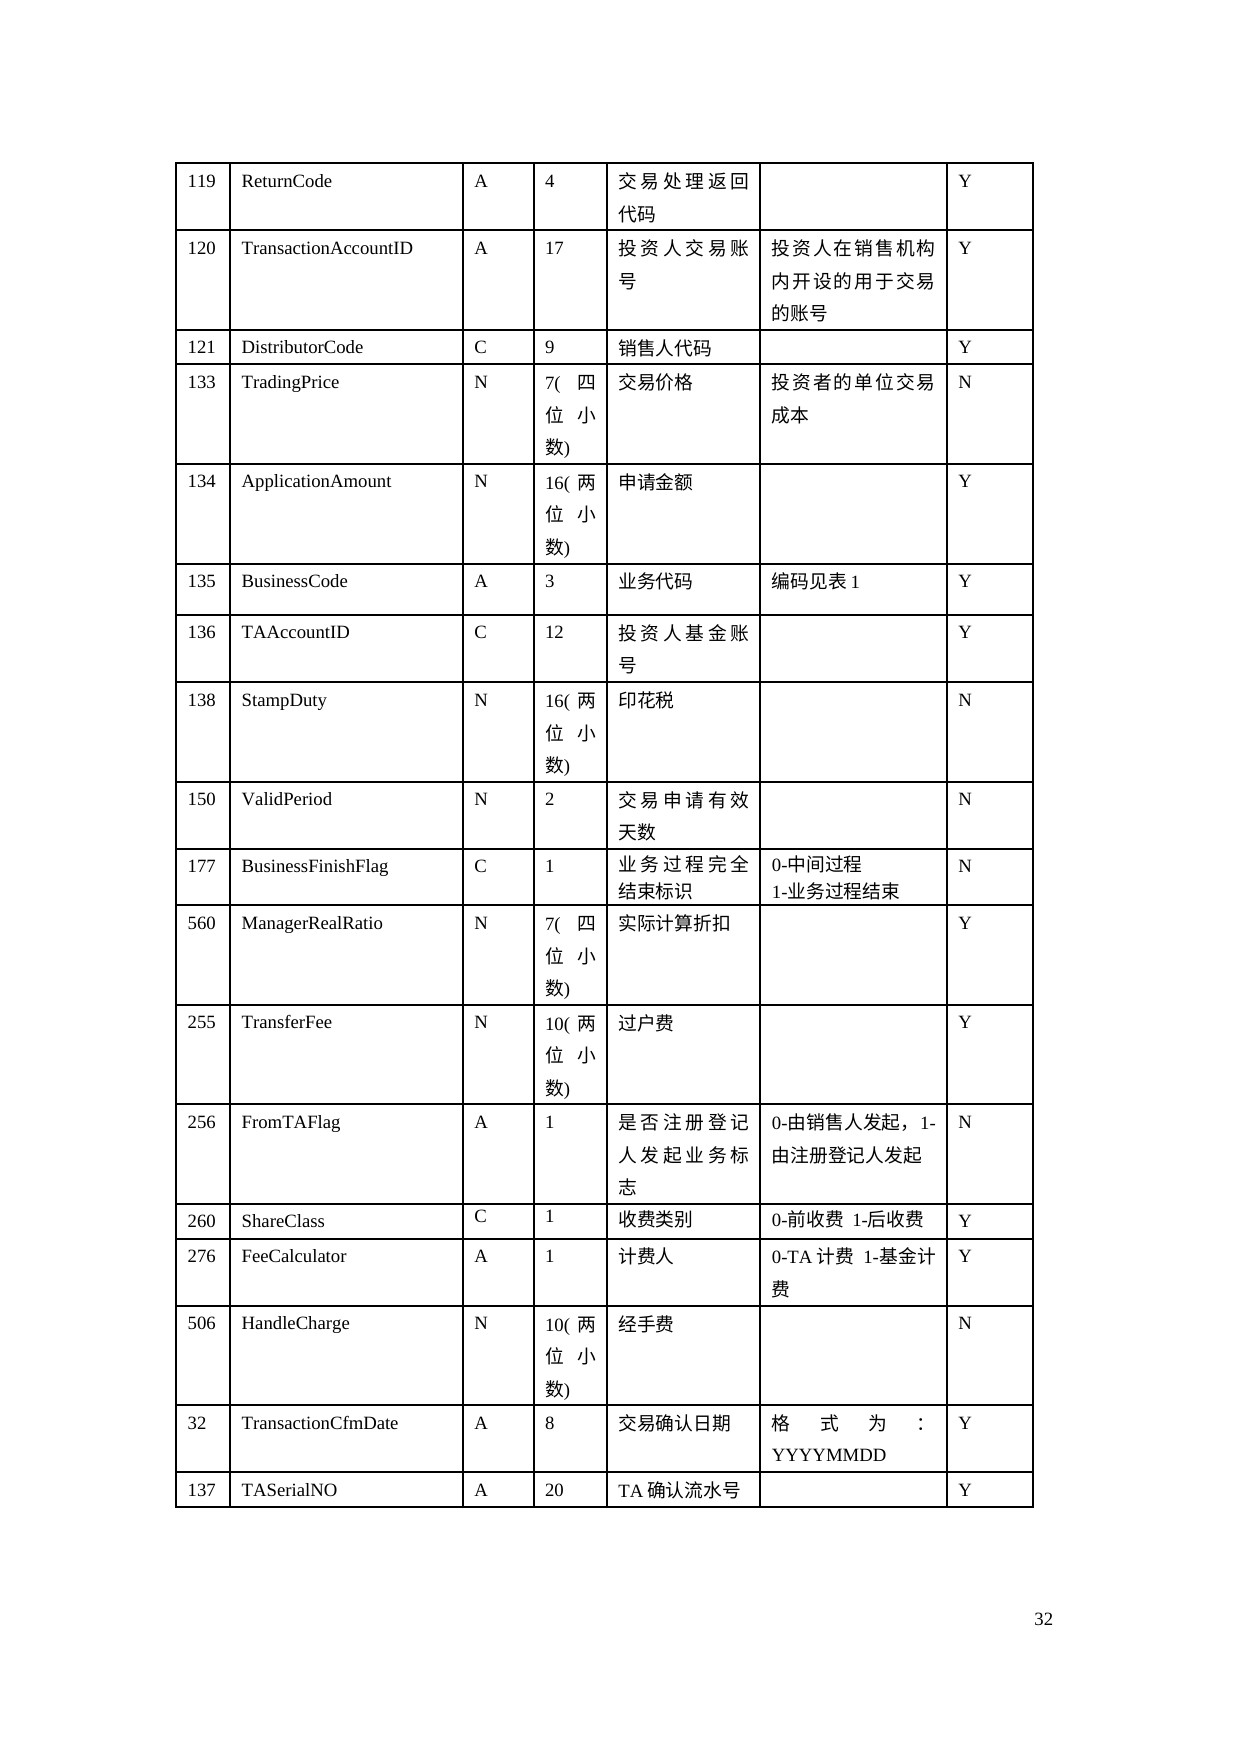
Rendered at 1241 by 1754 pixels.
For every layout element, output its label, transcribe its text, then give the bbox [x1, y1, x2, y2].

table_cell 120 [177, 231, 229, 329]
table_cell 2 [535, 783, 606, 848]
table_cell N [464, 1006, 533, 1103]
table_cell [761, 906, 946, 1004]
table_cell Y [948, 331, 1032, 363]
table_cell 经手费 [608, 1307, 759, 1404]
table_cell N [464, 683, 533, 781]
table_cell 1 [535, 850, 606, 904]
table_cell TradingPrice [231, 365, 462, 463]
table_cell 137 [177, 1473, 229, 1506]
table_cell HandleCharge [231, 1307, 462, 1404]
table_cell 506 [177, 1307, 229, 1404]
table_cell A [464, 164, 533, 229]
table_cell 177 [177, 850, 229, 904]
table_cell 7(四位小数) [535, 906, 606, 1004]
table_cell 投资人交易账号 [608, 231, 759, 329]
table_cell 销售人代码 [608, 331, 759, 363]
table_cell Y [948, 1473, 1032, 1506]
table_cell 150 [177, 783, 229, 848]
table_cell 0-前收费 1-后收费 [761, 1205, 946, 1237]
table_cell ValidPeriod [231, 783, 462, 848]
table_cell [761, 616, 946, 681]
table_cell 255 [177, 1006, 229, 1103]
table_cell A [464, 1105, 533, 1203]
table_cell ShareClass [231, 1205, 462, 1237]
table_cell A [464, 1473, 533, 1506]
table_cell 12 [535, 616, 606, 681]
table_cell BusinessFinishFlag [231, 850, 462, 904]
table_cell 印花税 [608, 683, 759, 781]
table_cell ReturnCode [231, 164, 462, 229]
table_cell 业务过程完全结束标识 [608, 850, 759, 904]
table_cell C [464, 1205, 533, 1237]
table_cell Y [948, 231, 1032, 329]
table_cell N [464, 365, 533, 463]
table_cell 收费类别 [608, 1205, 759, 1237]
table_cell 133 [177, 365, 229, 463]
table_cell StampDuty [231, 683, 462, 781]
table_cell N [464, 1307, 533, 1404]
table_cell 0-由销售人发起，1-由注册登记人发起 [761, 1105, 946, 1203]
table_cell 4 [535, 164, 606, 229]
table_cell 交易确认日期 [608, 1406, 759, 1471]
table_cell 134 [177, 465, 229, 562]
table_cell [761, 683, 946, 781]
table_cell 121 [177, 331, 229, 363]
table_cell 编码见表1 [761, 565, 946, 614]
table_cell A [464, 231, 533, 329]
table_cell N [464, 906, 533, 1004]
table_cell 申请金额 [608, 465, 759, 562]
table_cell Y [948, 565, 1032, 614]
table_cell 138 [177, 683, 229, 781]
table_cell 16(两位小数) [535, 465, 606, 562]
table_cell 0-中间过程 1-业务过程结束 [761, 850, 946, 904]
table_cell Y [948, 1240, 1032, 1304]
table_cell A [464, 565, 533, 614]
table_cell 投资者的单位交易成本 [761, 365, 946, 463]
table_cell TransactionCfmDate [231, 1406, 462, 1471]
table_cell 276 [177, 1240, 229, 1304]
table_cell FeeCalculator [231, 1240, 462, 1304]
table_cell 260 [177, 1205, 229, 1237]
table_cell 投资人在销售机构内开设的用于交易的账号 [761, 231, 946, 329]
table_cell 135 [177, 565, 229, 614]
table_cell 20 [535, 1473, 606, 1506]
table_cell Y [948, 906, 1032, 1004]
table_cell Y [948, 616, 1032, 681]
table_cell 1 [535, 1205, 606, 1237]
table_cell ApplicationAmount [231, 465, 462, 562]
table_cell 8 [535, 1406, 606, 1471]
table_cell 投资人基金账号 [608, 616, 759, 681]
table_cell 9 [535, 331, 606, 363]
table_cell [761, 783, 946, 848]
table_cell 10(两位小数) [535, 1006, 606, 1103]
table_cell TASerialNO [231, 1473, 462, 1506]
table_cell 业务代码 [608, 565, 759, 614]
table_cell 7(四位小数) [535, 365, 606, 463]
table_cell [761, 465, 946, 562]
table_cell N [948, 683, 1032, 781]
table_cell 3 [535, 565, 606, 614]
table_cell [761, 331, 946, 363]
table_cell 0-TA计费 1-基金计费 [761, 1240, 946, 1304]
table_cell 交易处理返回代码 [608, 164, 759, 229]
table_cell Y [948, 1205, 1032, 1237]
table_cell N [948, 1307, 1032, 1404]
table_cell 136 [177, 616, 229, 681]
table_cell 10(两位小数) [535, 1307, 606, 1404]
table_cell 560 [177, 906, 229, 1004]
table_cell N [464, 465, 533, 562]
table_cell TransactionAccountID [231, 231, 462, 329]
table_cell [761, 164, 946, 229]
table_cell Y [948, 1006, 1032, 1103]
table_cell Y [948, 1406, 1032, 1471]
table_cell A [464, 1240, 533, 1304]
table_cell 实际计算折扣 [608, 906, 759, 1004]
table_cell 32 [177, 1406, 229, 1471]
table_cell 计费人 [608, 1240, 759, 1304]
table_cell ManagerRealRatio [231, 906, 462, 1004]
table_cell 17 [535, 231, 606, 329]
table_cell N [948, 365, 1032, 463]
table_cell TAAccountID [231, 616, 462, 681]
table_cell N [948, 783, 1032, 848]
table_cell FromTAFlag [231, 1105, 462, 1203]
table_cell N [948, 850, 1032, 904]
table_cell [761, 1006, 946, 1103]
table_cell TA确认流水号 [608, 1473, 759, 1506]
table_cell BusinessCode [231, 565, 462, 614]
table_cell 交易申请有效天数 [608, 783, 759, 848]
table_cell 过户费 [608, 1006, 759, 1103]
table_cell N [464, 783, 533, 848]
table_cell 16(两位小数) [535, 683, 606, 781]
table_cell C [464, 331, 533, 363]
table_cell [761, 1307, 946, 1404]
table_cell Y [948, 465, 1032, 562]
table_cell C [464, 616, 533, 681]
table_cell DistributorCode [231, 331, 462, 363]
table_cell [761, 1473, 946, 1506]
table_cell 格式为：YYYYMMDD [761, 1406, 946, 1471]
table_cell 256 [177, 1105, 229, 1203]
table_cell N [948, 1105, 1032, 1203]
table_cell 交易价格 [608, 365, 759, 463]
table_cell C [464, 850, 533, 904]
table_cell Y [948, 164, 1032, 229]
table_cell 是否注册登记人发起业务标志 [608, 1105, 759, 1203]
table_cell A [464, 1406, 533, 1471]
table_cell TransferFee [231, 1006, 462, 1103]
table_cell 1 [535, 1105, 606, 1203]
table_cell 119 [177, 164, 229, 229]
table_cell 1 [535, 1240, 606, 1304]
